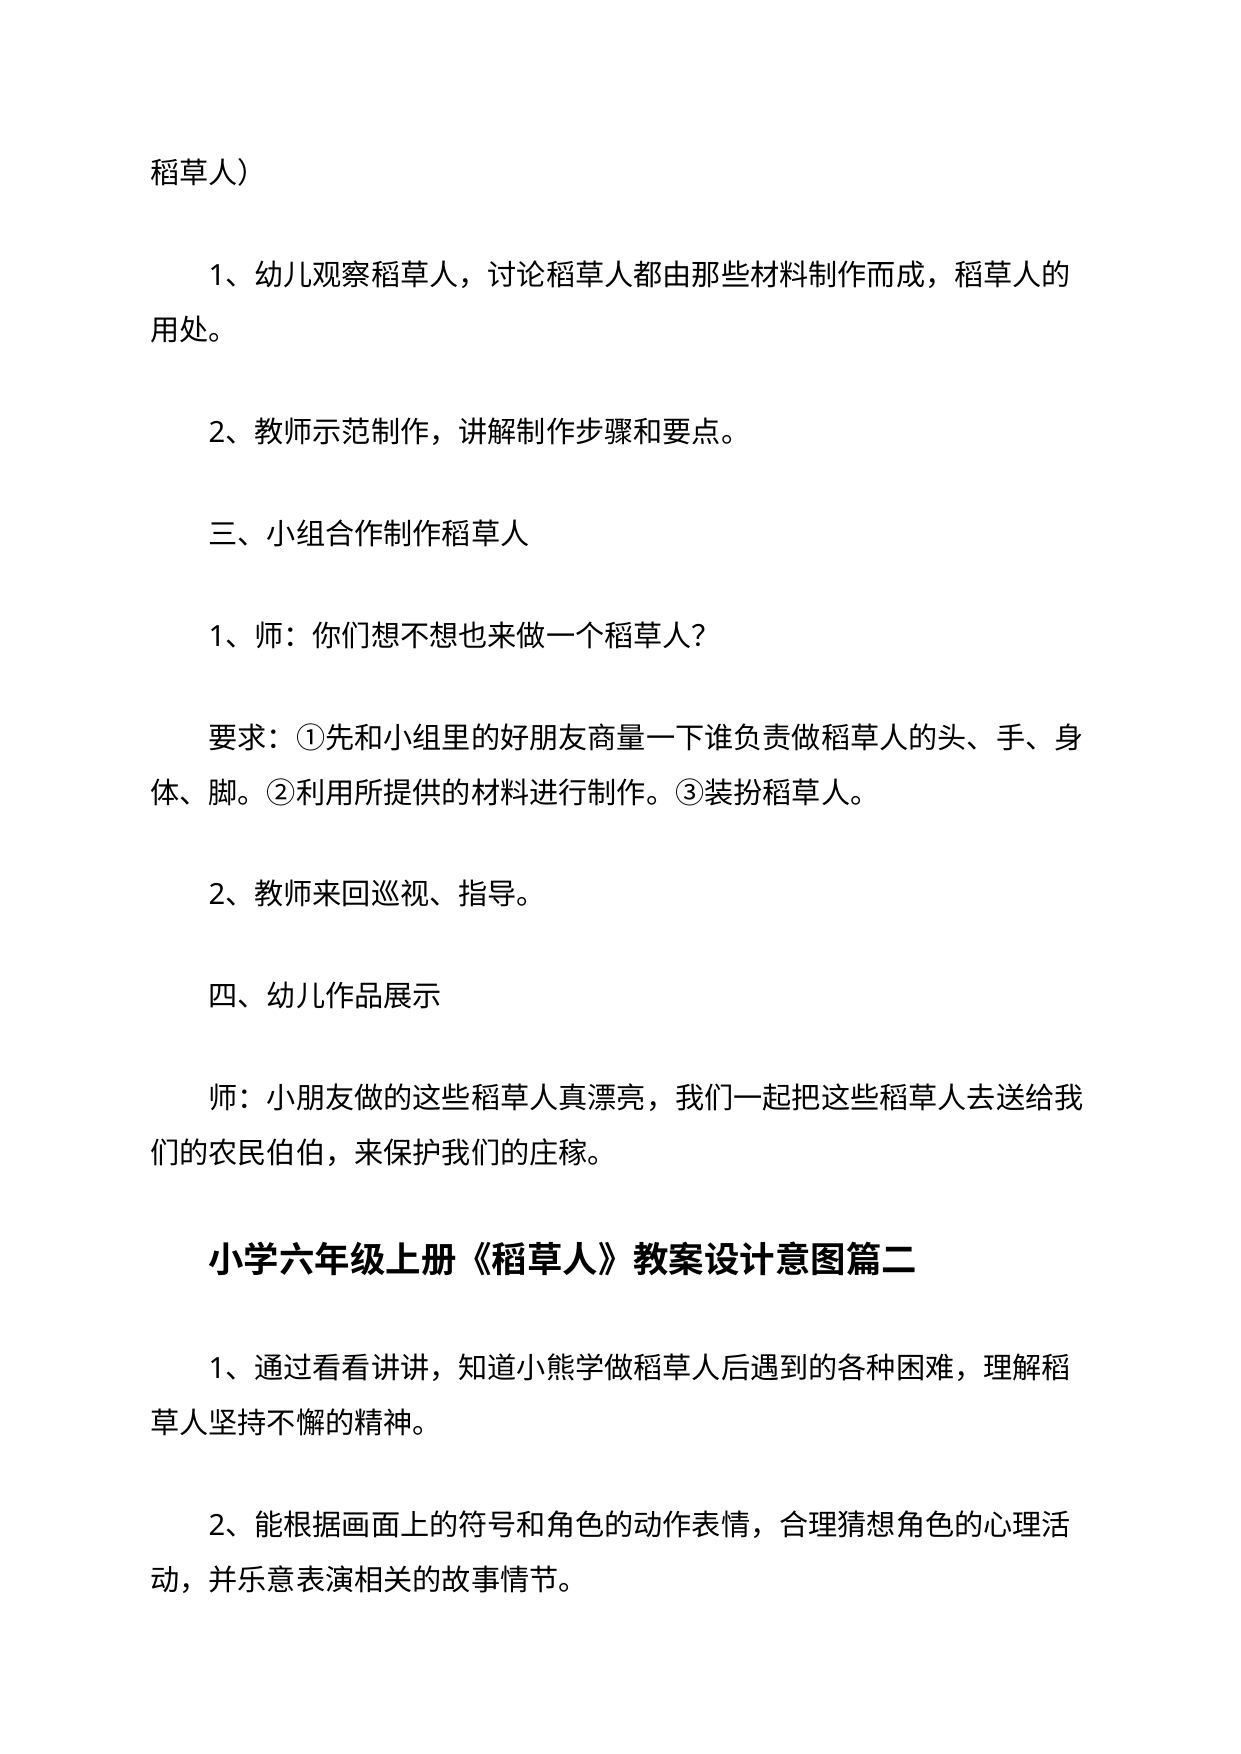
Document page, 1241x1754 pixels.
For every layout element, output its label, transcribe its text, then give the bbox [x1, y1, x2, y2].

text 2、教师示范制作，讲解制作步骤和要点。 [150, 408, 1090, 451]
text 2、能根据画面上的符号和角色的动作表情，合理猜想角色的心理活动，并乐意表演相关的故事情节。 [150, 1502, 1090, 1599]
text 四、幼儿作品展示 [150, 973, 1090, 1015]
text 1、幼儿观察稻草人，讨论稻草人都由那些材料制作而成，稻草人的用处。 [150, 252, 1090, 349]
text 师：小朋友做的这些稻草人真漂亮，我们一起把这些稻草人去送给我们的农民伯伯，来保护我们的庄稼。 [150, 1075, 1090, 1172]
text 2、教师来回巡视、指导。 [150, 871, 1090, 913]
text 1、师：你们想不想也来做一个稻草人？ [150, 612, 1090, 655]
text 三、小组合作制作稻草人 [150, 511, 1090, 553]
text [150, 150, 1090, 192]
text 小学六年级上册《稻草人》教案设计意图篇二 [150, 1231, 1090, 1283]
text 要求：①先和小组里的好朋友商量一下谁负责做稻草人的头、手、身体、脚。②利用所提供的材料进行制作。③装扮稻草人。 [150, 714, 1090, 811]
text 1、通过看看讲讲，知道小熊学做稻草人后遇到的各种困难，理解稻草人坚持不懈的精神。 [150, 1345, 1090, 1442]
